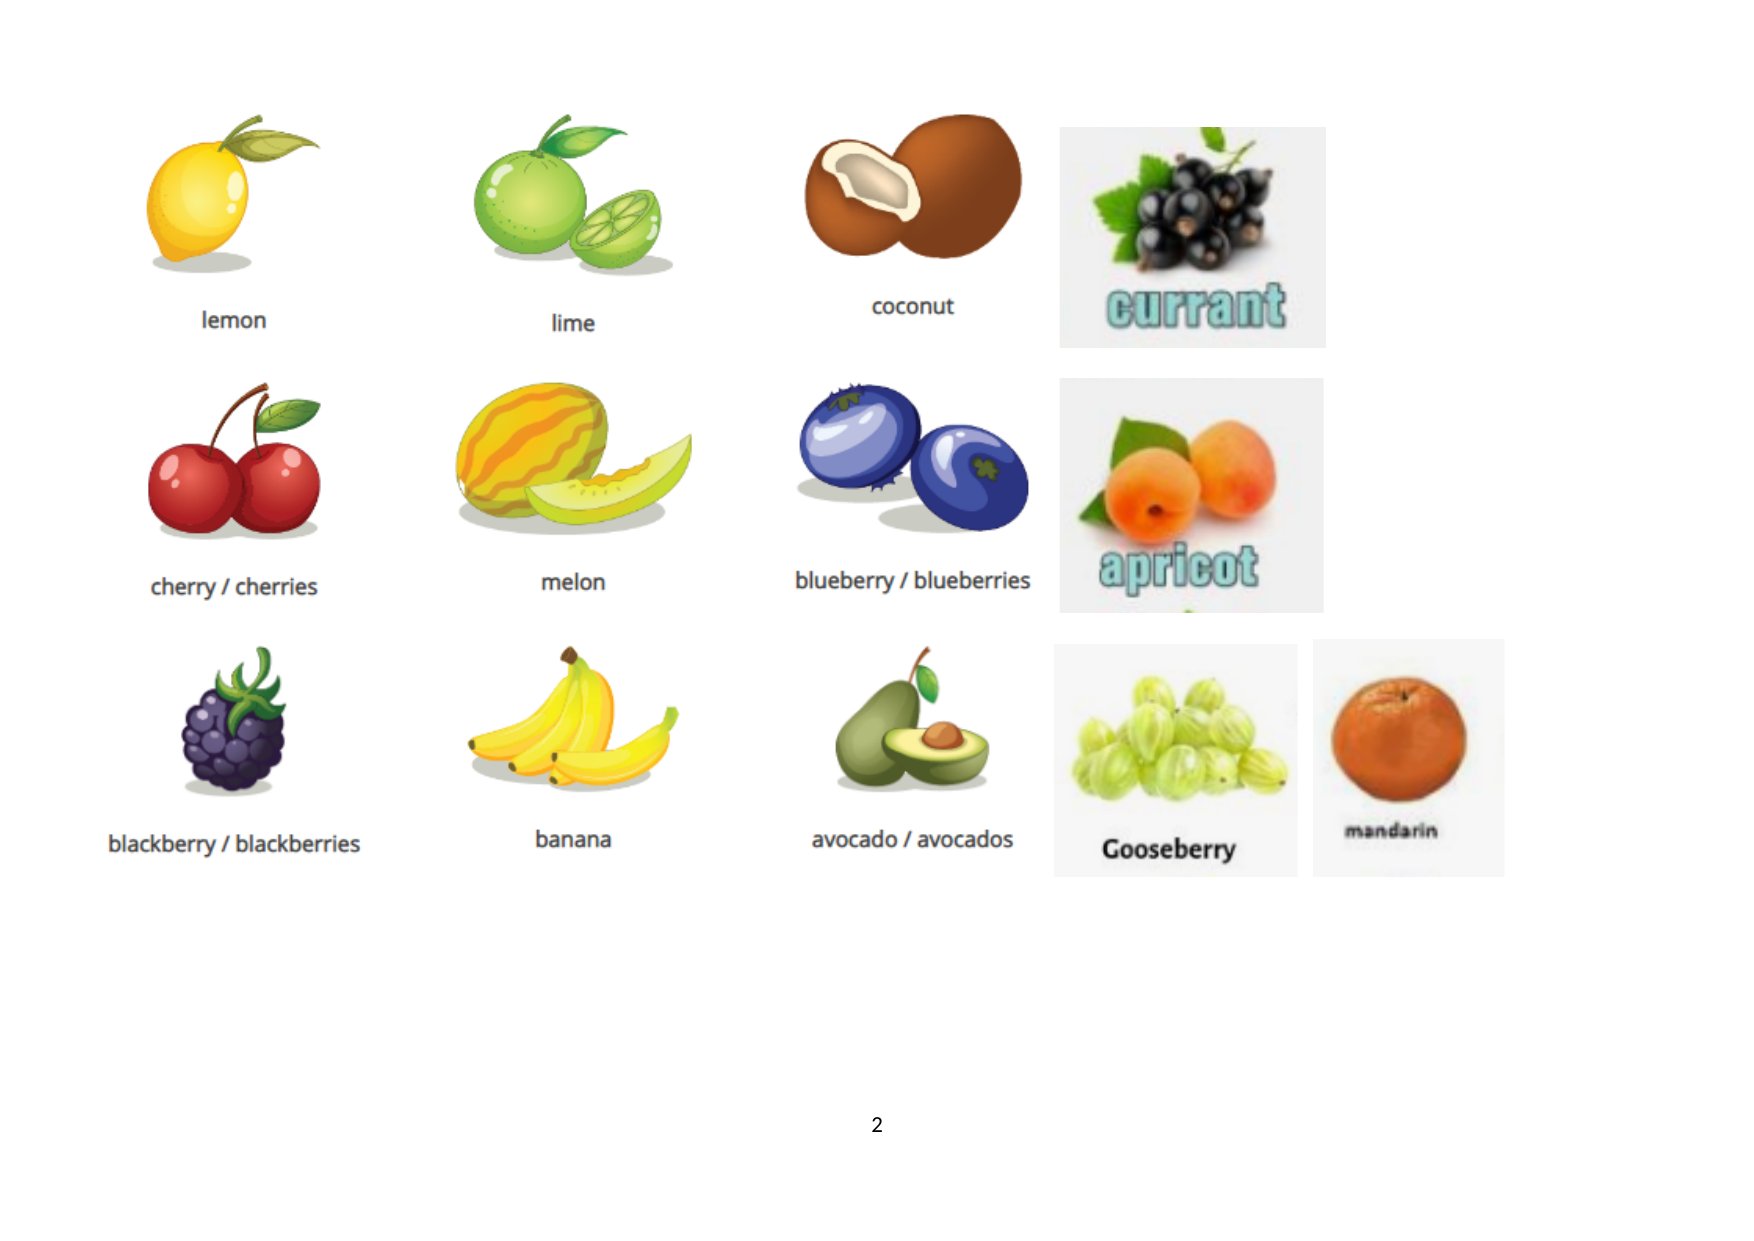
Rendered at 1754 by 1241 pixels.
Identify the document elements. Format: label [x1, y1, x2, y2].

picture [1053, 644, 1298, 877]
picture [75, 75, 1049, 877]
picture [1059, 378, 1324, 613]
picture [1059, 127, 1327, 348]
picture [1313, 639, 1505, 877]
